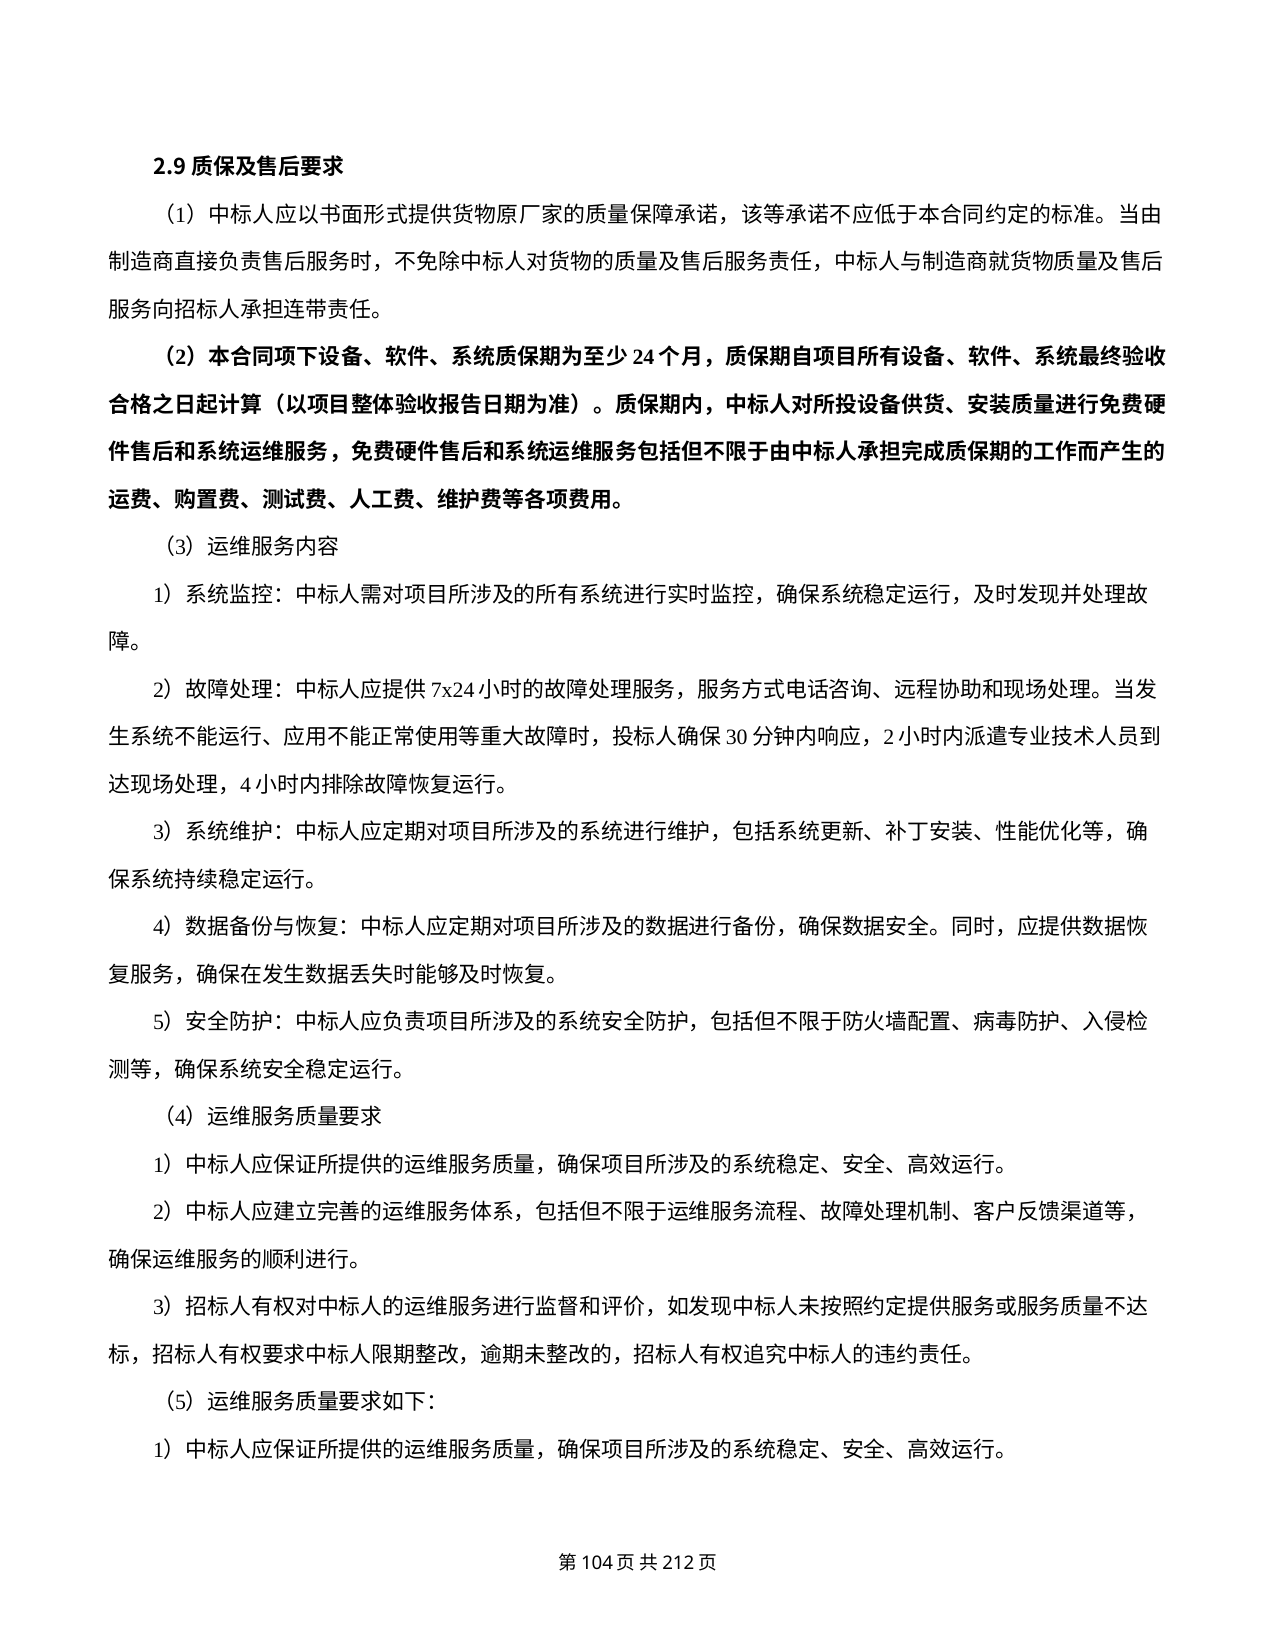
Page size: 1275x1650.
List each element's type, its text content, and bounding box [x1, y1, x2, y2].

list （4）运维服务质量要求 [109, 1099, 1166, 1131]
list 2）故障处理：中标人应提供7x24小时的故障处理服务，服务方式电话咨询、远程协助和现场处理。当发生系统不能运行、应用不能正常使用等重大故障时，投标人确保30分钟内响应，2小时内派遣专业技术人员到达现场处理，4小时内排除故障恢复运行。 [109, 672, 1166, 798]
list 质保及售后要求 [109, 149, 1166, 181]
list 1）中标人应保证所提供的运维服务质量，确保项目所涉及的系统稳定、安全、高效运行。 [109, 1147, 1166, 1178]
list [109, 1194, 1166, 1273]
text （1）中标人应以书面形式提供货物原厂家的质量保障承诺，该等承诺不应低于本合同约定的标准。当由制造商直接负责售后服务时，不免除中标人对货物的质量及售后服务责任，中标人与制造商就货物质量及售后服务向招标人承担连带责任。 [109, 197, 1166, 323]
list 5）安全防护：中标人应负责项目所涉及的系统安全防护，包括但不限于防火墙配置、病毒防护、入侵检测等，确保系统安全稳定运行。 [109, 1004, 1166, 1083]
list （3）运维服务内容 [109, 529, 1166, 561]
list 4）数据备份与恢复：中标人应定期对项目所涉及的数据进行备份，确保数据安全。同时，应提供数据恢复服务，确保在发生数据丢失时能够及时恢复。 [109, 909, 1166, 988]
text （2）本合同项下设备、软件、系统质保期为至少24个月，质保期自项目所有设备、软件、系统最终验收合格之日起计算（以项目整体验收报告日期为准）。质保期内，中标人对所投设备供货、安装质量进行免费硬件售后和系统运维服务，免费硬件售后和系统运维服务包括但不限于由中标人承担完成质保期的工作而产生的运费、购置费、测试费、人工费、维护费等各项费用。 [109, 339, 1166, 513]
list 3）招标人有权对中标人的运维服务进行监督和评价，如发现中标人未按照约定提供服务或服务质量不达标，招标人有权要求中标人限期整改，逾期未整改的，招标人有权追究中标人的违约责任。 [109, 1289, 1166, 1368]
list 1）系统监控：中标人需对项目所涉及的所有系统进行实时监控，确保系统稳定运行，及时发现并处理故障。 [109, 577, 1166, 656]
list 1）中标人应保证所提供的运维服务质量，确保项目所涉及的系统稳定、安全、高效运行。 [109, 1432, 1166, 1463]
list 3）系统维护：中标人应定期对项目所涉及的系统进行维护，包括系统更新、补丁安装、性能优化等，确保系统持续稳定运行。 [109, 814, 1166, 893]
list （5）运维服务质量要求如下： [109, 1384, 1166, 1416]
